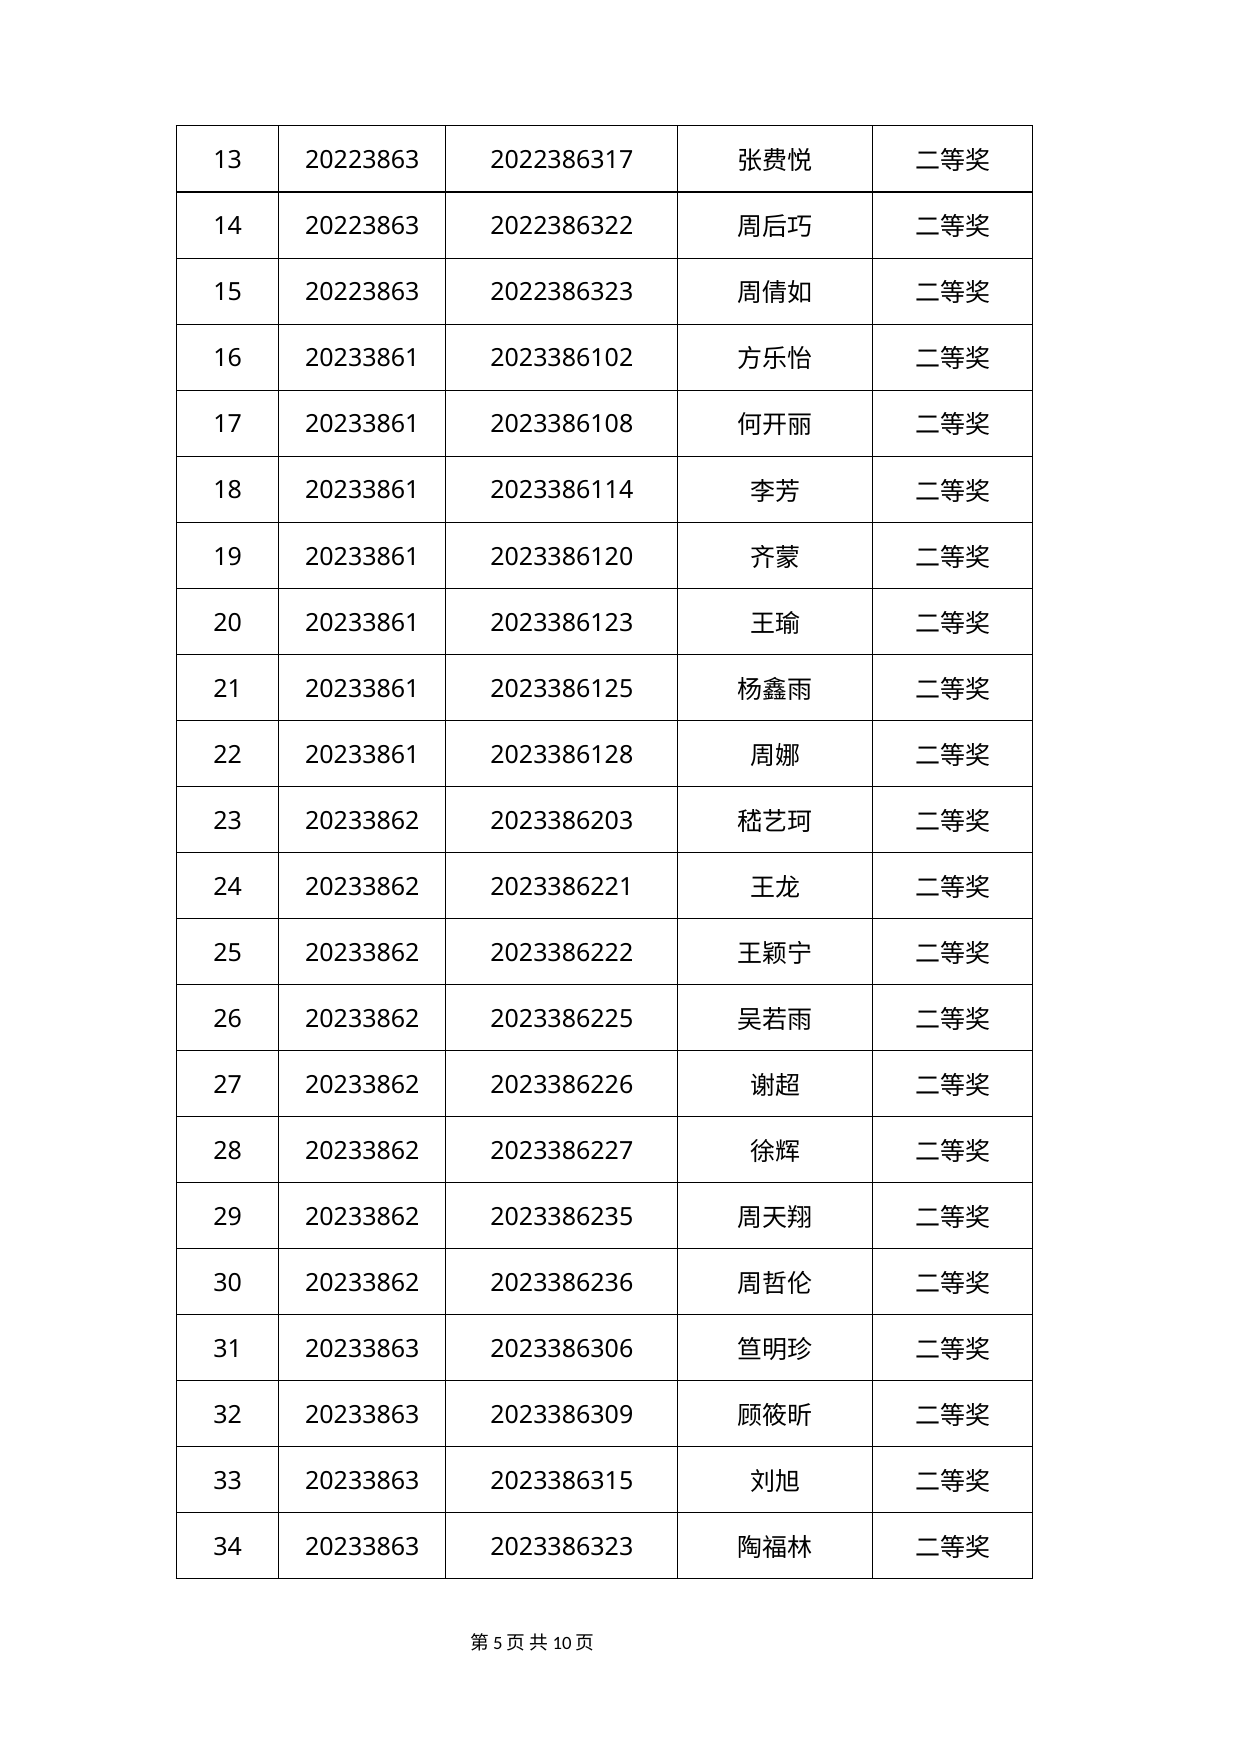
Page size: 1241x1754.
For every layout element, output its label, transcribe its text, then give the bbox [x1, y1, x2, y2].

table_cell 二等奖 [873, 1513, 1032, 1578]
table_cell 徐辉 [678, 1117, 872, 1182]
table_cell 方乐怡 [678, 325, 872, 389]
table_cell 22 [177, 721, 278, 786]
table_cell 2023386227 [446, 1117, 677, 1182]
table_cell 嵇艺珂 [678, 787, 872, 852]
table_cell 周哲伦 [678, 1249, 872, 1314]
table_cell 20233862 [279, 787, 445, 852]
table_cell 20233862 [279, 985, 445, 1050]
table_cell 2023386222 [446, 919, 677, 984]
table_cell 二等奖 [873, 391, 1032, 456]
table_cell 19 [177, 523, 278, 588]
table_cell 二等奖 [873, 1447, 1032, 1512]
table_cell 2023386203 [446, 787, 677, 852]
table_cell 2023386120 [446, 523, 677, 588]
table_cell 王龙 [678, 853, 872, 918]
table_cell 20233862 [279, 919, 445, 984]
table_cell 2023386226 [446, 1051, 677, 1116]
table_cell 28 [177, 1117, 278, 1182]
table_cell 20233863 [279, 1381, 445, 1446]
table_cell 20233861 [279, 325, 445, 389]
table_cell 李芳 [678, 457, 872, 522]
table_cell 杨鑫雨 [678, 655, 872, 720]
table_cell 2023386123 [446, 589, 677, 654]
table_cell 二等奖 [873, 919, 1032, 984]
table_cell 周倩如 [678, 259, 872, 323]
table_cell 20233862 [279, 853, 445, 918]
table_cell 二等奖 [873, 457, 1032, 522]
table_cell 2023386225 [446, 985, 677, 1050]
table_cell 26 [177, 985, 278, 1050]
table_cell 吴若雨 [678, 985, 872, 1050]
table_cell 23 [177, 787, 278, 852]
table_cell 二等奖 [873, 655, 1032, 720]
table_cell 二等奖 [873, 589, 1032, 654]
table_cell 二等奖 [873, 1183, 1032, 1248]
table_cell 34 [177, 1513, 278, 1578]
table_cell 14 [177, 193, 278, 257]
table_cell 20233862 [279, 1117, 445, 1182]
table_cell 25 [177, 919, 278, 984]
table_cell 二等奖 [873, 1315, 1032, 1380]
table_cell 二等奖 [873, 787, 1032, 852]
table_cell 2023386221 [446, 853, 677, 918]
table_cell 2023386323 [446, 1513, 677, 1578]
table_cell 2023386102 [446, 325, 677, 389]
table_cell 21 [177, 655, 278, 720]
table_cell 16 [177, 325, 278, 389]
table_cell 二等奖 [873, 126, 1032, 191]
table_cell 2023386306 [446, 1315, 677, 1380]
table_cell 2023386315 [446, 1447, 677, 1512]
table_cell 二等奖 [873, 1381, 1032, 1446]
table_cell 20233861 [279, 721, 445, 786]
table_cell 15 [177, 259, 278, 323]
table_cell 齐蒙 [678, 523, 872, 588]
table_cell 谢超 [678, 1051, 872, 1116]
table_cell 20223863 [279, 193, 445, 257]
table_cell 20233861 [279, 589, 445, 654]
table_cell 顾筱昕 [678, 1381, 872, 1446]
table_cell 2023386235 [446, 1183, 677, 1248]
table_cell 周后巧 [678, 193, 872, 257]
table_cell 27 [177, 1051, 278, 1116]
table_cell 20233862 [279, 1249, 445, 1314]
table_cell 二等奖 [873, 985, 1032, 1050]
table_cell 二等奖 [873, 721, 1032, 786]
table_cell 20223863 [279, 126, 445, 191]
table_cell 陶福林 [678, 1513, 872, 1578]
table_cell 18 [177, 457, 278, 522]
table_cell 20233863 [279, 1315, 445, 1380]
table_cell 2023386114 [446, 457, 677, 522]
table_cell 王颖宁 [678, 919, 872, 984]
table_cell 20233861 [279, 391, 445, 456]
table_cell 20233861 [279, 457, 445, 522]
table_cell 周天翔 [678, 1183, 872, 1248]
table_cell 2023386236 [446, 1249, 677, 1314]
table_cell 2023386108 [446, 391, 677, 456]
table_cell 31 [177, 1315, 278, 1380]
table_cell 二等奖 [873, 1117, 1032, 1182]
table_cell 二等奖 [873, 259, 1032, 323]
table_cell 何开丽 [678, 391, 872, 456]
table_cell 20223863 [279, 259, 445, 323]
table_cell 王瑜 [678, 589, 872, 654]
table_cell 二等奖 [873, 1051, 1032, 1116]
table_cell 2023386128 [446, 721, 677, 786]
table_cell 20233862 [279, 1183, 445, 1248]
table_cell 20233863 [279, 1513, 445, 1578]
table_cell 2022386317 [446, 126, 677, 191]
table_cell 二等奖 [873, 1249, 1032, 1314]
table_cell 2022386322 [446, 193, 677, 257]
table_cell 刘旭 [678, 1447, 872, 1512]
table_cell 33 [177, 1447, 278, 1512]
table_cell 笪明珍 [678, 1315, 872, 1380]
table_cell 30 [177, 1249, 278, 1314]
table_cell 20233862 [279, 1051, 445, 1116]
table_cell 20233861 [279, 655, 445, 720]
table_cell 二等奖 [873, 523, 1032, 588]
table_cell 2023386309 [446, 1381, 677, 1446]
table_cell 24 [177, 853, 278, 918]
table_cell 17 [177, 391, 278, 456]
table_cell 20233861 [279, 523, 445, 588]
table_cell 周娜 [678, 721, 872, 786]
table_cell 13 [177, 126, 278, 191]
table_cell 二等奖 [873, 325, 1032, 389]
table_cell 二等奖 [873, 853, 1032, 918]
table_cell 20 [177, 589, 278, 654]
table_cell 29 [177, 1183, 278, 1248]
table_cell 张费悦 [678, 126, 872, 191]
table_cell 二等奖 [873, 193, 1032, 257]
table_cell 20233863 [279, 1447, 445, 1512]
table_cell 2023386125 [446, 655, 677, 720]
table_cell 32 [177, 1381, 278, 1446]
table_cell 2022386323 [446, 259, 677, 323]
